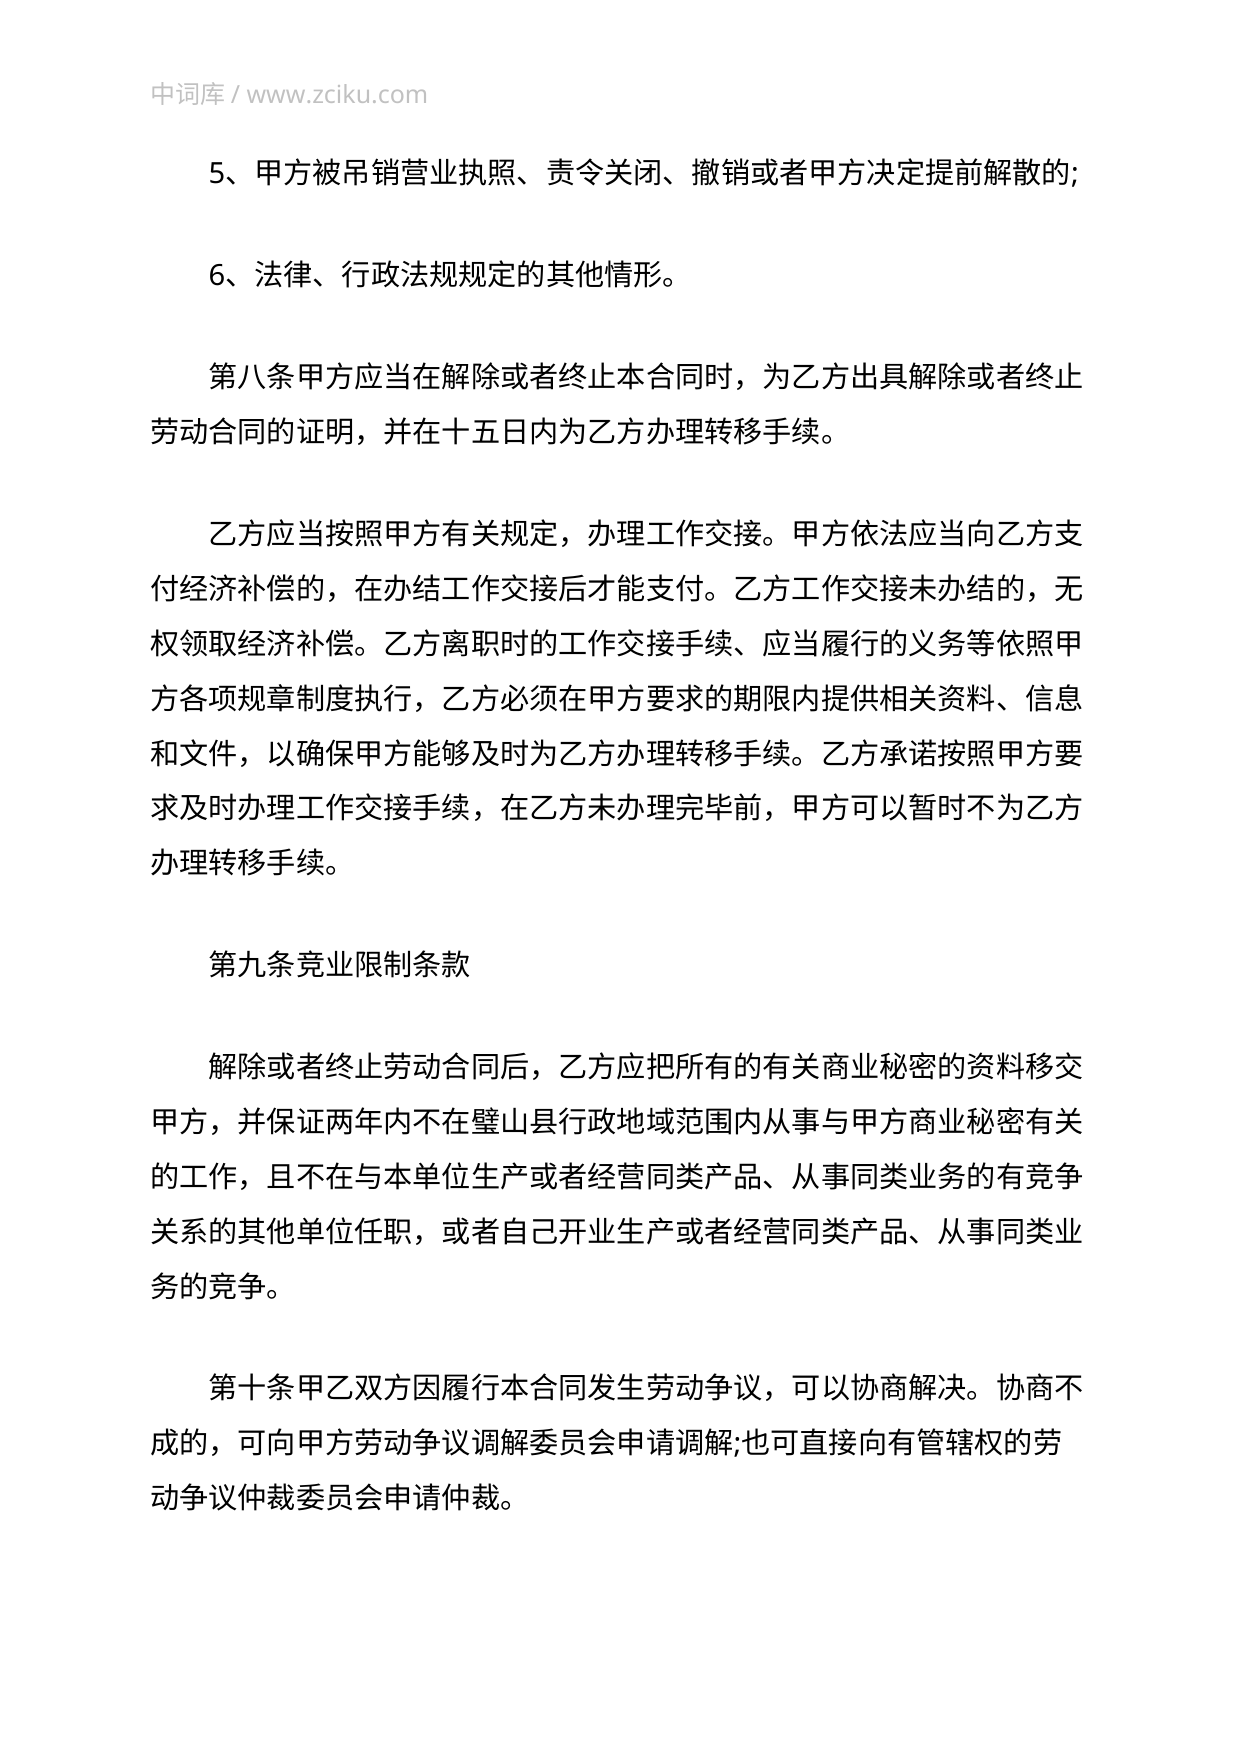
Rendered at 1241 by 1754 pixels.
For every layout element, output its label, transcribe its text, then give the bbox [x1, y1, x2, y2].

text 第八条甲方应当在解除或者终止本合同时，为乙方出具解除或者终止劳动合同的证明，并在十五日内为乙方办理转移手续。 [150, 354, 1090, 451]
text 解除或者终止劳动合同后，乙方应把所有的有关商业秘密的资料移交甲方，并保证两年内不在璧山县行政地域范围内从事与甲方商业秘密有关的工作，且不在与本单位生产或者经营同类产品、从事同类业务的有竞争关系的其他单位任职，或者自己开业生产或者经营同类产品、从事同类业务的竞争。 [150, 1043, 1090, 1305]
text 第十条甲乙双方因履行本合同发生劳动争议，可以协商解决。协商不成的，可向甲方劳动争议调解委员会申请调解;也可直接向有管辖权的劳动争议仲裁委员会申请仲裁。 [150, 1365, 1090, 1517]
text 第九条竞业限制条款 [150, 942, 1090, 984]
text 6、法律、行政法规规定的其他情形。 [150, 252, 1090, 294]
text 5、甲方被吊销营业执照、责令关闭、撤销或者甲方决定提前解散的; [150, 150, 1090, 192]
text 乙方应当按照甲方有关规定，办理工作交接。甲方依法应当向乙方支付经济补偿的，在办结工作交接后才能支付。乙方工作交接未办结的，无权领取经济补偿。乙方离职时的工作交接手续、应当履行的义务等依照甲方各项规章制度执行，乙方必须在甲方要求的期限内提供相关资料、信息和文件，以确保甲方能够及时为乙方办理转移手续。乙方承诺按照甲方要求及时办理工作交接手续，在乙方未办理完毕前，甲方可以暂时不为乙方办理转移手续。 [150, 511, 1090, 882]
